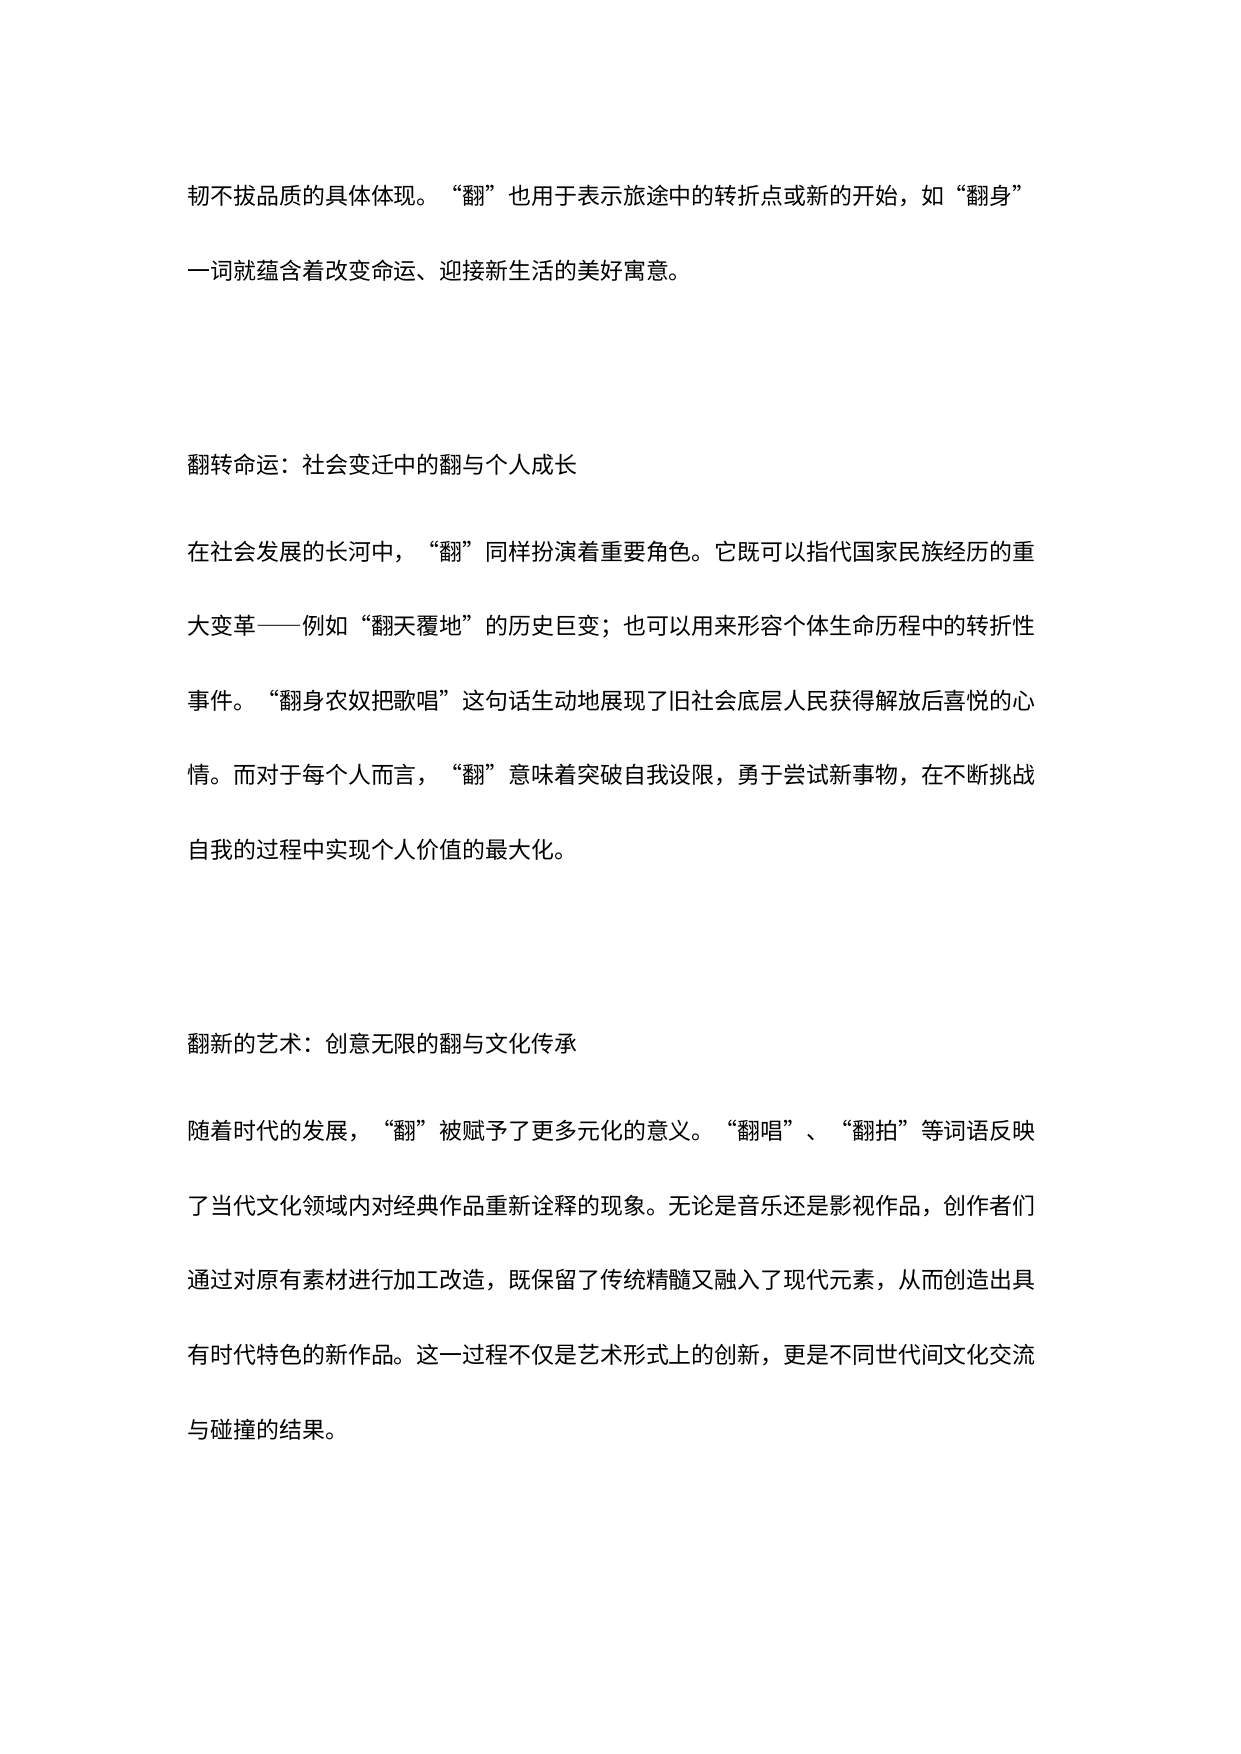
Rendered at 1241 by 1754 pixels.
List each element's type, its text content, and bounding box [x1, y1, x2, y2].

text 在社会发展的长河中，“翻”同样扮演着重要角色。它既可以指代国家民族经历的重大变革——例如“翻天覆地”的历史巨变；也可以用来形容个体生命历程中的转折性事件。“翻身农奴把歌唱”这句话生动地展现了旧社会底层人民获得解放后喜悦的心情。而对于每个人而言，“翻”意味着突破自我设限，勇于尝试新事物，在不断挑战自我的过程中实现个人价值的最大化。 [187, 517, 1053, 881]
text 随着时代的发展，“翻”被赋予了更多元化的意义。“翻唱”、“翻拍”等词语反映了当代文化领域内对经典作品重新诠释的现象。无论是音乐还是影视作品，创作者们通过对原有素材进行加工改造，既保留了传统精髓又融入了现代元素，从而创造出具有时代特色的新作品。这一过程不仅是艺术形式上的创新，更是不同世代间文化交流与碰撞的结果。 [187, 1097, 1053, 1461]
text 翻转命运：社会变迁中的翻与个人成长 [187, 431, 1053, 496]
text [187, 162, 1053, 302]
text 翻新的艺术：创意无限的翻与文化传承 [187, 1011, 1053, 1076]
